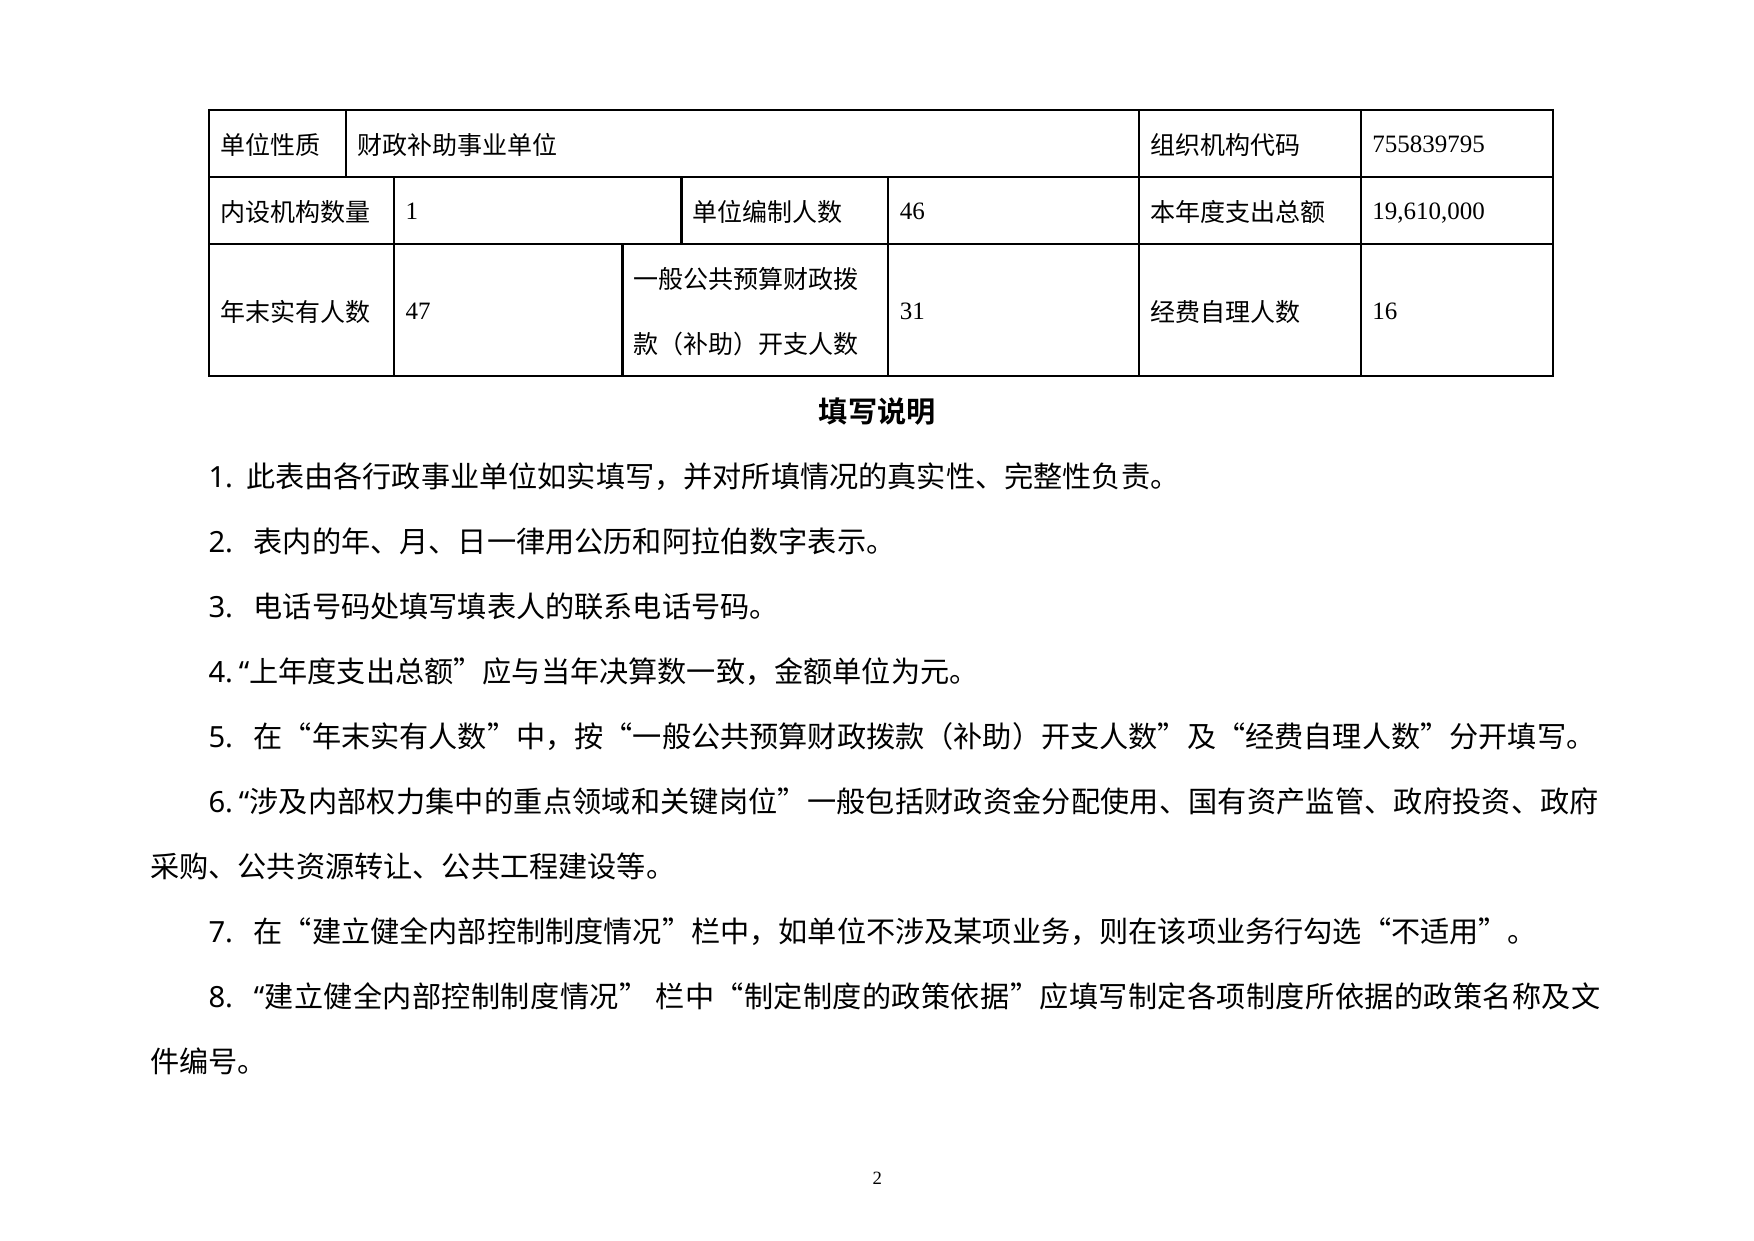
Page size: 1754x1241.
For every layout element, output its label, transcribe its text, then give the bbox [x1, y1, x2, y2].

list “建立健全内部控制制度情况” 栏中“制定制度的政策依据”应填写制定各项制度所依据的政策名称及文件编号。 [150, 962, 1604, 1092]
table_cell 47 [395, 245, 621, 375]
table_cell 经费自理人数 [1140, 245, 1360, 375]
list 电话号码处填写填表人的联系电话号码。 [150, 572, 1604, 637]
table_cell 1 [395, 178, 680, 243]
table_cell 内设机构数量 [210, 178, 393, 243]
table_header 组织机构代码 [1140, 111, 1360, 176]
list 在“年末实有人数”中，按“一般公共预算财政拨款（补助）开支人数”及“经费自理人数”分开填写。 [150, 702, 1604, 767]
table_cell 19,610,000 [1362, 178, 1552, 243]
table_cell 本年度支出总额 [1140, 178, 1360, 243]
table_cell 16 [1362, 245, 1552, 375]
text 填写说明 [150, 377, 1604, 442]
list 此表由各行政事业单位如实填写，并对所填情况的真实性、完整性负责。 [208, 442, 1604, 507]
table_cell 一般公共预算财政拨款（补助）开支人数 [624, 245, 887, 375]
table_header 755839795 [1362, 111, 1552, 176]
list “上年度支出总额”应与当年决算数一致，金额单位为元。 [150, 637, 1604, 702]
table_cell 46 [889, 178, 1138, 243]
table_header 单位性质 [210, 111, 345, 176]
list “涉及内部权力集中的重点领域和关键岗位”一般包括财政资金分配使用、国有资产监管、政府投资、政府采购、公共资源转让、公共工程建设等。 [150, 767, 1604, 897]
table_header 财政补助事业单位 [347, 111, 1138, 176]
list 在“建立健全内部控制制度情况”栏中，如单位不涉及某项业务，则在该项业务行勾选“不适用”。 [150, 897, 1604, 962]
table_cell 年末实有人数 [210, 245, 393, 375]
table_cell 31 [889, 245, 1138, 375]
table_cell 单位编制人数 [683, 178, 887, 243]
list 表内的年、月、日一律用公历和阿拉伯数字表示。 [150, 507, 1604, 572]
